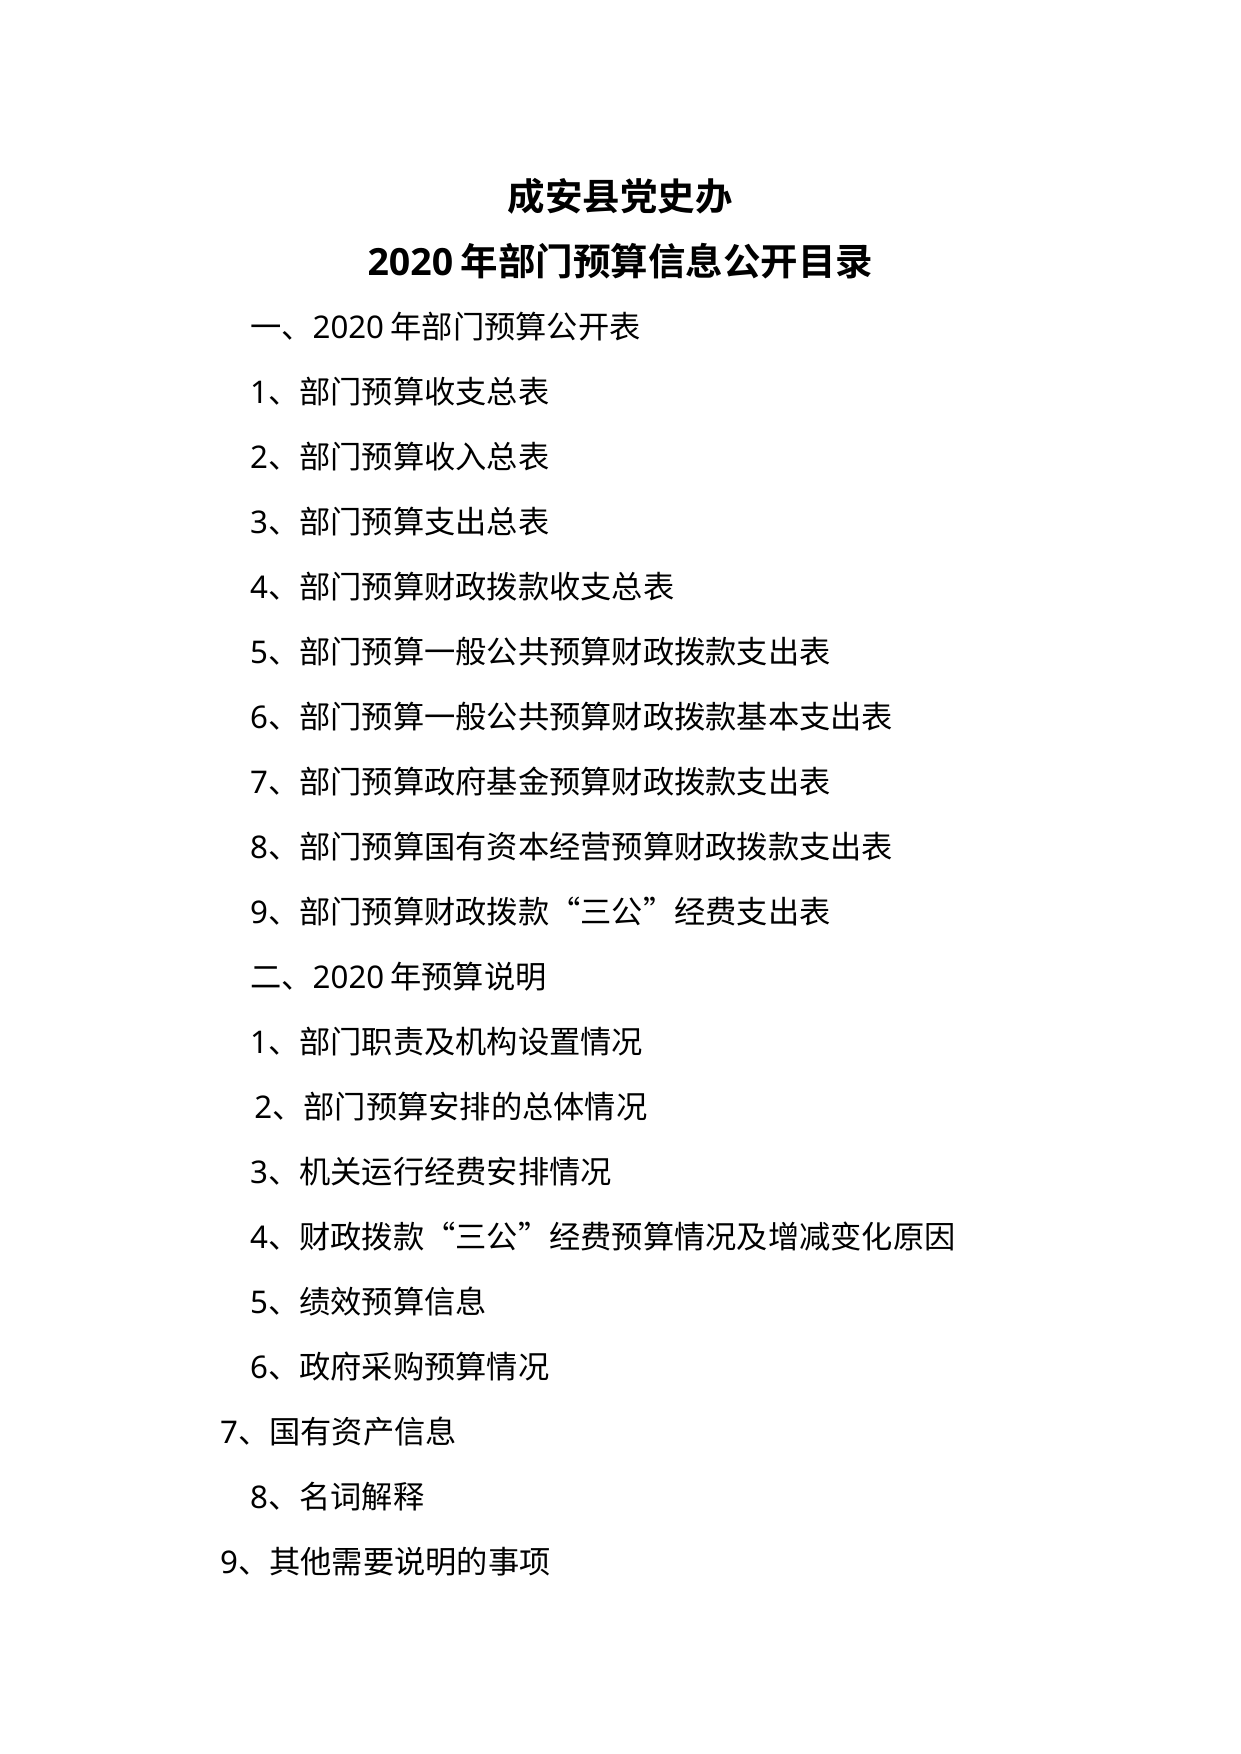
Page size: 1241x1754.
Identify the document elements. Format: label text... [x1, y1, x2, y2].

list 部门预算政府基金预算财政拨款支出表 [187, 747, 1053, 812]
text 6、政府采购预算情况 [187, 1332, 1053, 1397]
text 5、绩效预算信息 [187, 1267, 1053, 1332]
list 部门预算财政拨款“三公”经费支出表 [187, 877, 1053, 942]
list 部门预算财政拨款收支总表 [187, 552, 1053, 617]
text 8、名词解释 [187, 1462, 1053, 1527]
list 部门预算一般公共预算财政拨款支出表 [187, 617, 1053, 682]
text 2020年部门预算信息公开目录 [187, 227, 1053, 292]
list 部门预算一般公共预算财政拨款基本支出表 [187, 682, 1053, 747]
text 2、部门预算安排的总体情况 [187, 1072, 1053, 1137]
text 7、国有资产信息 [187, 1397, 1053, 1462]
list 部门预算支出总表 [187, 487, 1053, 552]
text 4、财政拨款“三公”经费预算情况及增减变化原因 [187, 1202, 1053, 1267]
list 部门预算国有资本经营预算财政拨款支出表 [187, 812, 1053, 877]
list 部门预算收入总表 [187, 422, 1053, 487]
text 一、2020年部门预算公开表 [187, 292, 1053, 357]
list 部门职责及机构设置情况 [187, 1007, 1053, 1072]
text 3、机关运行经费安排情况 [187, 1137, 1053, 1202]
text 二、2020年预算说明 [187, 942, 1053, 1007]
text 成安县党史办 [187, 162, 1053, 227]
text 9、其他需要说明的事项 [187, 1527, 1053, 1592]
list 部门预算收支总表 [187, 357, 1053, 422]
